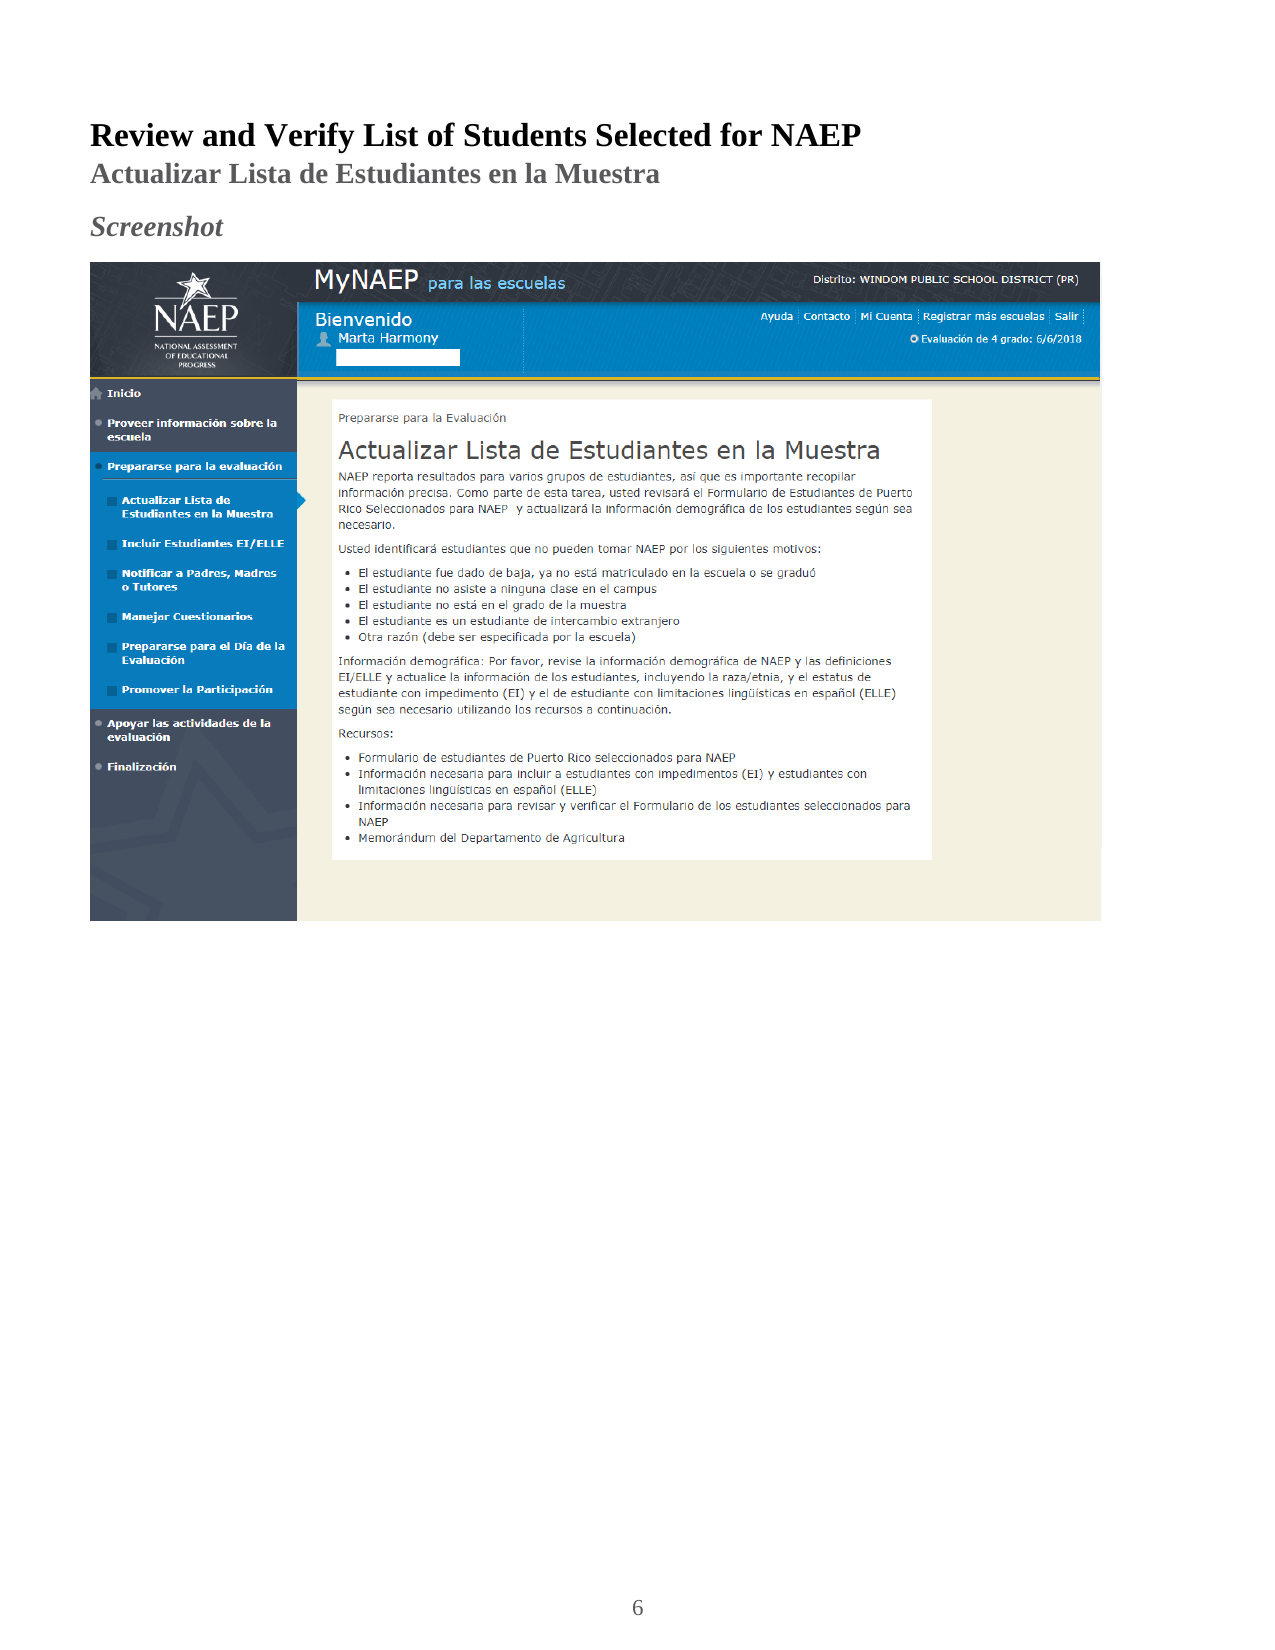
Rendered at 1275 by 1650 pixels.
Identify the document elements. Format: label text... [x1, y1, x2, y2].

text Actualizar Lista de Estudiantes en la Muestra [90, 156, 1185, 190]
text Screenshot [90, 209, 1185, 243]
subtitle Review and Verify List of Students Selected for NAEP [90, 115, 1185, 153]
picture [90, 262, 1102, 921]
